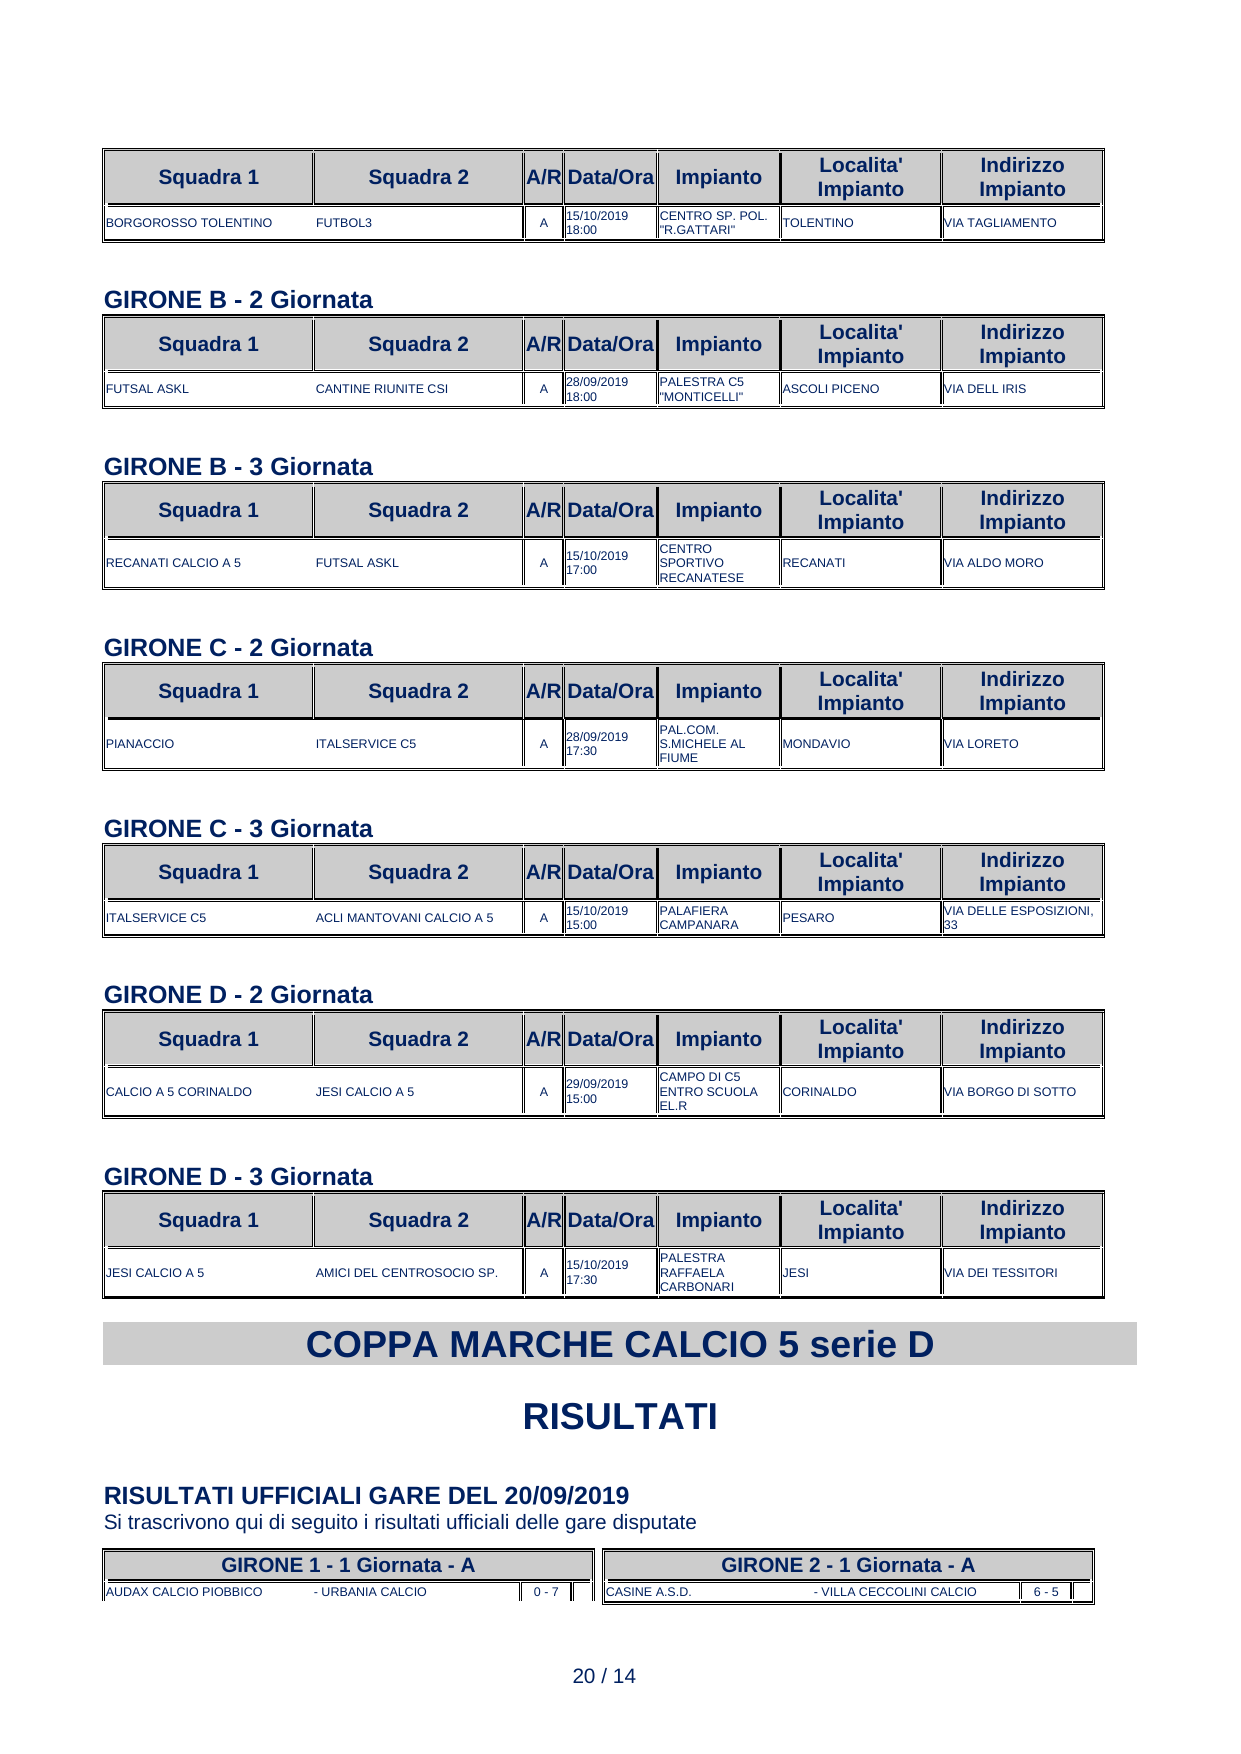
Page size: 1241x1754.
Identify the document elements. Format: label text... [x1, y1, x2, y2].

table_header Data/Ora [564, 151, 657, 203]
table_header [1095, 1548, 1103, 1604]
table_header Indirizzo Impianto [942, 1013, 1102, 1064]
table_cell ITALSERVICE C5 [105, 898, 313, 934]
table_cell A [524, 1068, 564, 1115]
table_cell VIA ALDO MORO [942, 536, 1102, 587]
table_cell PALESTRA C5 "MONTICELLI" [657, 371, 780, 406]
table_header A/R [524, 665, 564, 717]
table_header Data/Ora [564, 318, 657, 369]
table_cell 28/09/2019 17:30 [564, 720, 657, 768]
text GIRONE C - 2 Giornata [103, 633, 1137, 662]
table_header A/R [524, 484, 564, 536]
table_header Localita' Impianto [780, 665, 942, 717]
text Si trascrivono qui di seguito i risultati ufficiali delle gare disputate [103, 1510, 1137, 1534]
text GIRONE C - 3 Giornata [103, 814, 1137, 843]
table_header Localita' Impianto [780, 318, 942, 369]
table_cell PESARO [780, 900, 942, 934]
table_cell 15/10/2019 18:00 [564, 207, 657, 239]
table_cell A [524, 373, 564, 406]
table_header Squadra 1 [105, 151, 314, 203]
table_cell A [524, 902, 564, 934]
table_header Squadra 1 [105, 665, 313, 717]
table_cell A [524, 720, 564, 768]
table_header Indirizzo Impianto [942, 846, 1102, 898]
table_cell FUTSAL ASKL [314, 540, 523, 587]
table_cell JESI CALCIO A 5 [314, 1068, 523, 1115]
table_header Impianto [657, 1011, 780, 1064]
table_header Squadra 1 [105, 846, 313, 898]
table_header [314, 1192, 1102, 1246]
table_header Impianto [658, 149, 780, 203]
table_header Indirizzo Impianto [942, 484, 1102, 536]
table_header Localita' Impianto [780, 151, 942, 203]
table_header Squadra 2 [314, 665, 523, 717]
table_header Indirizzo Impianto [942, 318, 1102, 369]
table_cell BORGOROSSO TOLENTINO [105, 203, 314, 239]
table_cell A [524, 207, 564, 239]
table_cell CALCIO A 5 CORINALDO [105, 1065, 313, 1115]
table_cell FUTBOL3 [314, 207, 524, 239]
table_cell CANTINE RIUNITE CSI [314, 373, 523, 406]
table_cell VIA DELL IRIS [942, 370, 1102, 406]
table_header A/R [524, 1013, 564, 1064]
table_cell CENTRO SPORTIVO RECANATESE [657, 538, 780, 587]
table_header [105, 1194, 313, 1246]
table_cell 28/09/2019 18:00 [564, 373, 657, 406]
table_header Localita' Impianto [780, 484, 942, 536]
text COPPA MARCHE CALCIO 5 serie D [103, 1322, 1137, 1365]
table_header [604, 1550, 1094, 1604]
table_header Squadra 2 [314, 151, 524, 203]
table_cell PAL.COM. S.MICHELE AL FIUME [657, 719, 780, 768]
table_header Data/Ora [564, 1013, 657, 1064]
table_cell VIA TAGLIAMENTO [942, 203, 1102, 239]
table_header Squadra 2 [314, 846, 523, 898]
table_header Squadra 2 [314, 484, 523, 536]
table_header Squadra 1 [105, 318, 313, 369]
table_header Impianto [657, 316, 780, 369]
table_header Impianto [657, 663, 780, 717]
table_cell ITALSERVICE C5 [314, 720, 523, 768]
table_cell A [524, 540, 564, 587]
table_header Indirizzo Impianto [942, 665, 1102, 717]
table_cell VIA DELLE ESPOSIZIONI, 33 [942, 898, 1102, 934]
table_cell FUTSAL ASKL [105, 370, 313, 406]
table_header Localita' Impianto [780, 1013, 942, 1064]
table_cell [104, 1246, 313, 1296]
table_cell PIANACCIO [105, 717, 313, 768]
table_header A/R [524, 151, 564, 203]
text RISULTATI [103, 1394, 1137, 1437]
table_cell MONDAVIO [780, 719, 942, 768]
table_cell ASCOLI PICENO [780, 371, 942, 406]
table_header Squadra 1 [105, 484, 313, 536]
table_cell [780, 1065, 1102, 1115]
table_header Impianto [657, 482, 780, 536]
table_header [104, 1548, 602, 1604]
table_cell VIA LORETO [942, 717, 1102, 768]
text GIRONE D - 2 Giornata [103, 981, 1137, 1009]
text GIRONE B - 3 Giornata [103, 452, 1137, 481]
table_cell PALAFIERA CAMPANARA [657, 900, 780, 934]
table_header Localita' Impianto [780, 846, 942, 898]
table_header Squadra 2 [314, 1013, 523, 1064]
table_cell CAMPO DI C5 ENTRO SCUOLA EL.R [657, 1066, 780, 1115]
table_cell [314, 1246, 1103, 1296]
table_header Indirizzo Impianto [942, 151, 1102, 203]
table_cell RECANATI CALCIO A 5 [105, 536, 313, 587]
table_header Data/Ora [564, 665, 657, 717]
table_cell RECANATI [780, 538, 942, 587]
table_cell 15/10/2019 15:00 [564, 902, 657, 934]
table_header Data/Ora [564, 846, 657, 898]
table_cell TOLENTINO [780, 205, 942, 239]
table_cell 15/10/2019 17:00 [564, 540, 657, 587]
table_header Squadra 1 [105, 1013, 313, 1064]
table_cell CENTRO SP. POL. "R.GATTARI" [658, 207, 780, 239]
table_cell 29/09/2019 15:00 [564, 1068, 657, 1115]
text GIRONE B - 2 Giornata [103, 286, 1137, 314]
text RISULTATI UFFICIALI GARE DEL 20/09/2019 [103, 1481, 1137, 1510]
table_header Squadra 2 [314, 318, 523, 369]
text GIRONE D - 3 Giornata [103, 1161, 1137, 1190]
table_header Impianto [657, 844, 780, 898]
table_header A/R [524, 846, 564, 898]
table_header A/R [524, 318, 564, 369]
table_cell ACLI MANTOVANI CALCIO A 5 [314, 902, 523, 934]
table_header Data/Ora [564, 484, 657, 536]
